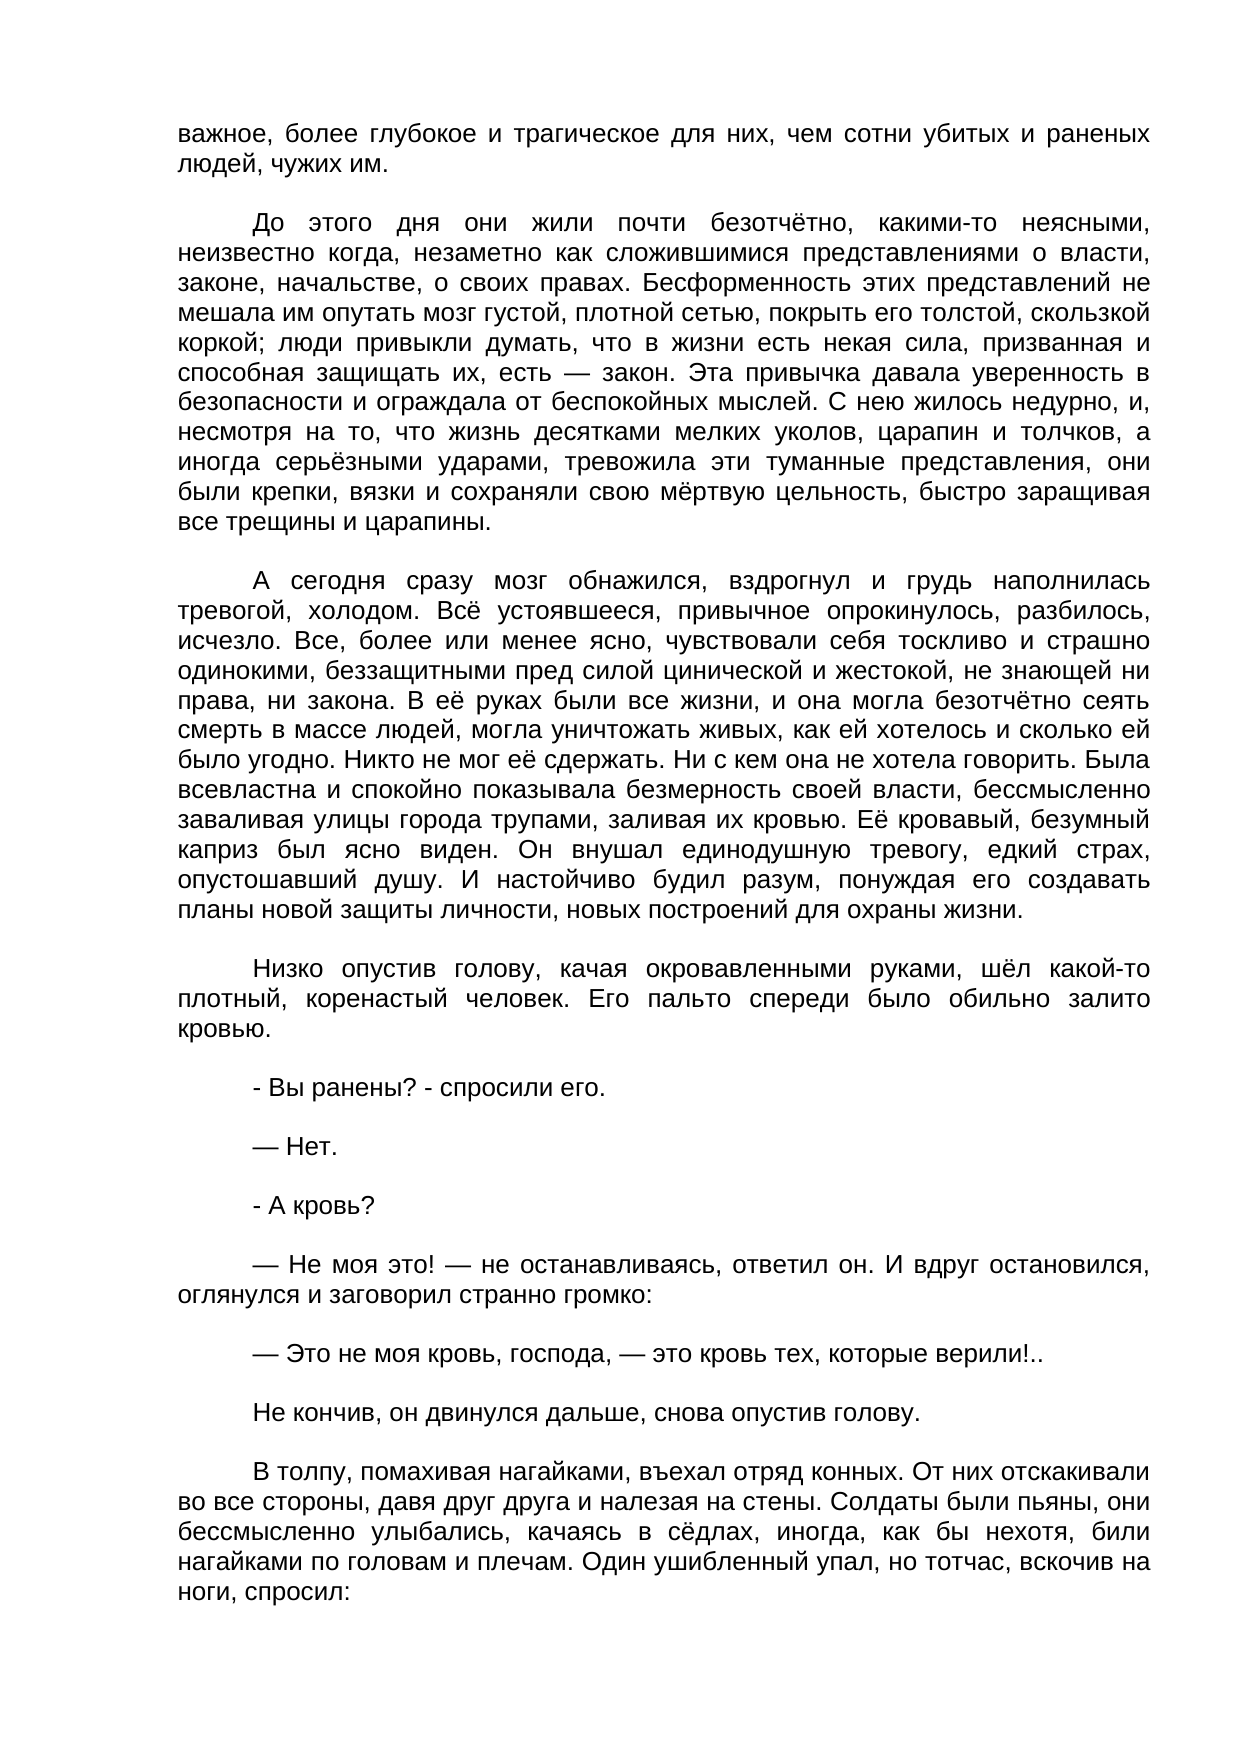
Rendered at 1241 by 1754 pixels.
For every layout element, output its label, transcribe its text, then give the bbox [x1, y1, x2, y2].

text Низко опустив голову, качая окровавленными руками, шёл какой-то плотный, коренастый человек. Его пальто спереди было обильно залито кровью. [177, 953, 1152, 1043]
text Не кончив, он двинулся дальше, снова опустив голову. [177, 1397, 1152, 1427]
text А сегодня сразу мозг обнажился, вздрогнул и грудь наполнилась тревогой, холодом. Всё устоявшееся, привычное опрокинулось, разбилось, исчезло. Все, более или менее ясно, чувствовали себя тоскливо и страшно одинокими, беззащитными пред силой цинической и жестокой, не знающей ни права, ни закона. В её руках были все жизни, и она могла безотчётно сеять смерть в массе людей, могла уничтожать живых, как ей хотелось и сколько ей было угодно. Никто не мог её сдержать. Ни с кем она не хотела говорить. Была всевластна и спокойно показывала безмерность своей власти, бессмысленно заваливая улицы города трупами, заливая их кровью. Её кровавый, безумный каприз был ясно виден. Он внушал единодушную тревогу, едкий страх, опустошавший душу. И настойчиво будил разум, понуждая его создавать планы новой защиты личности, новых построений для охраны жизни. [177, 565, 1152, 924]
text — Нет. [177, 1131, 1152, 1161]
text — Это не моя кровь, господа, — это кровь тех, которые верили!.. [177, 1338, 1152, 1368]
text До этого дня они жили почти безотчётно, какими-то неясными, неизвестно когда, незаметно как сложившимися представлениями о власти, законе, начальстве, о своих правах. Бесформенность этих представлений не мешала им опутать мозг густой, плотной сетью, покрыть его толстой, скользкой коркой; люди привыкли думать, что в жизни есть некая сила, призванная и способная защищать их, есть — закон. Эта привычка давала уверенность в безопасности и ограждала от беспокойных мыслей. С нею жилось недурно, и, несмотря на то, что жизнь десятками мелких уколов, царапин и толчков, а иногда серьёзными ударами, тревожила эти туманные представления, они были крепки, вязки и сохраняли свою мёртвую цельность, быстро заращивая все трещины и царапины. [177, 207, 1152, 536]
text — Не моя это! — не останавливаясь, ответил он. И вдруг остановился, оглянулся и заговорил странно громко: [177, 1249, 1152, 1309]
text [177, 118, 1152, 178]
text В толпу, помахивая нагайками, въехал отряд конных. От них отскакивали во все стороны, давя друг друга и налезая на стены. Солдаты были пьяны, они бессмысленно улыбались, качаясь в сёдлах, иногда, как бы нехотя, били нагайками по головам и плечам. Один ушибленный упал, но тотчас, вскочив на ноги, спросил: [177, 1456, 1152, 1606]
text - Вы ранены? - спросили его. [177, 1072, 1152, 1102]
text - А кровь? [177, 1190, 1152, 1220]
